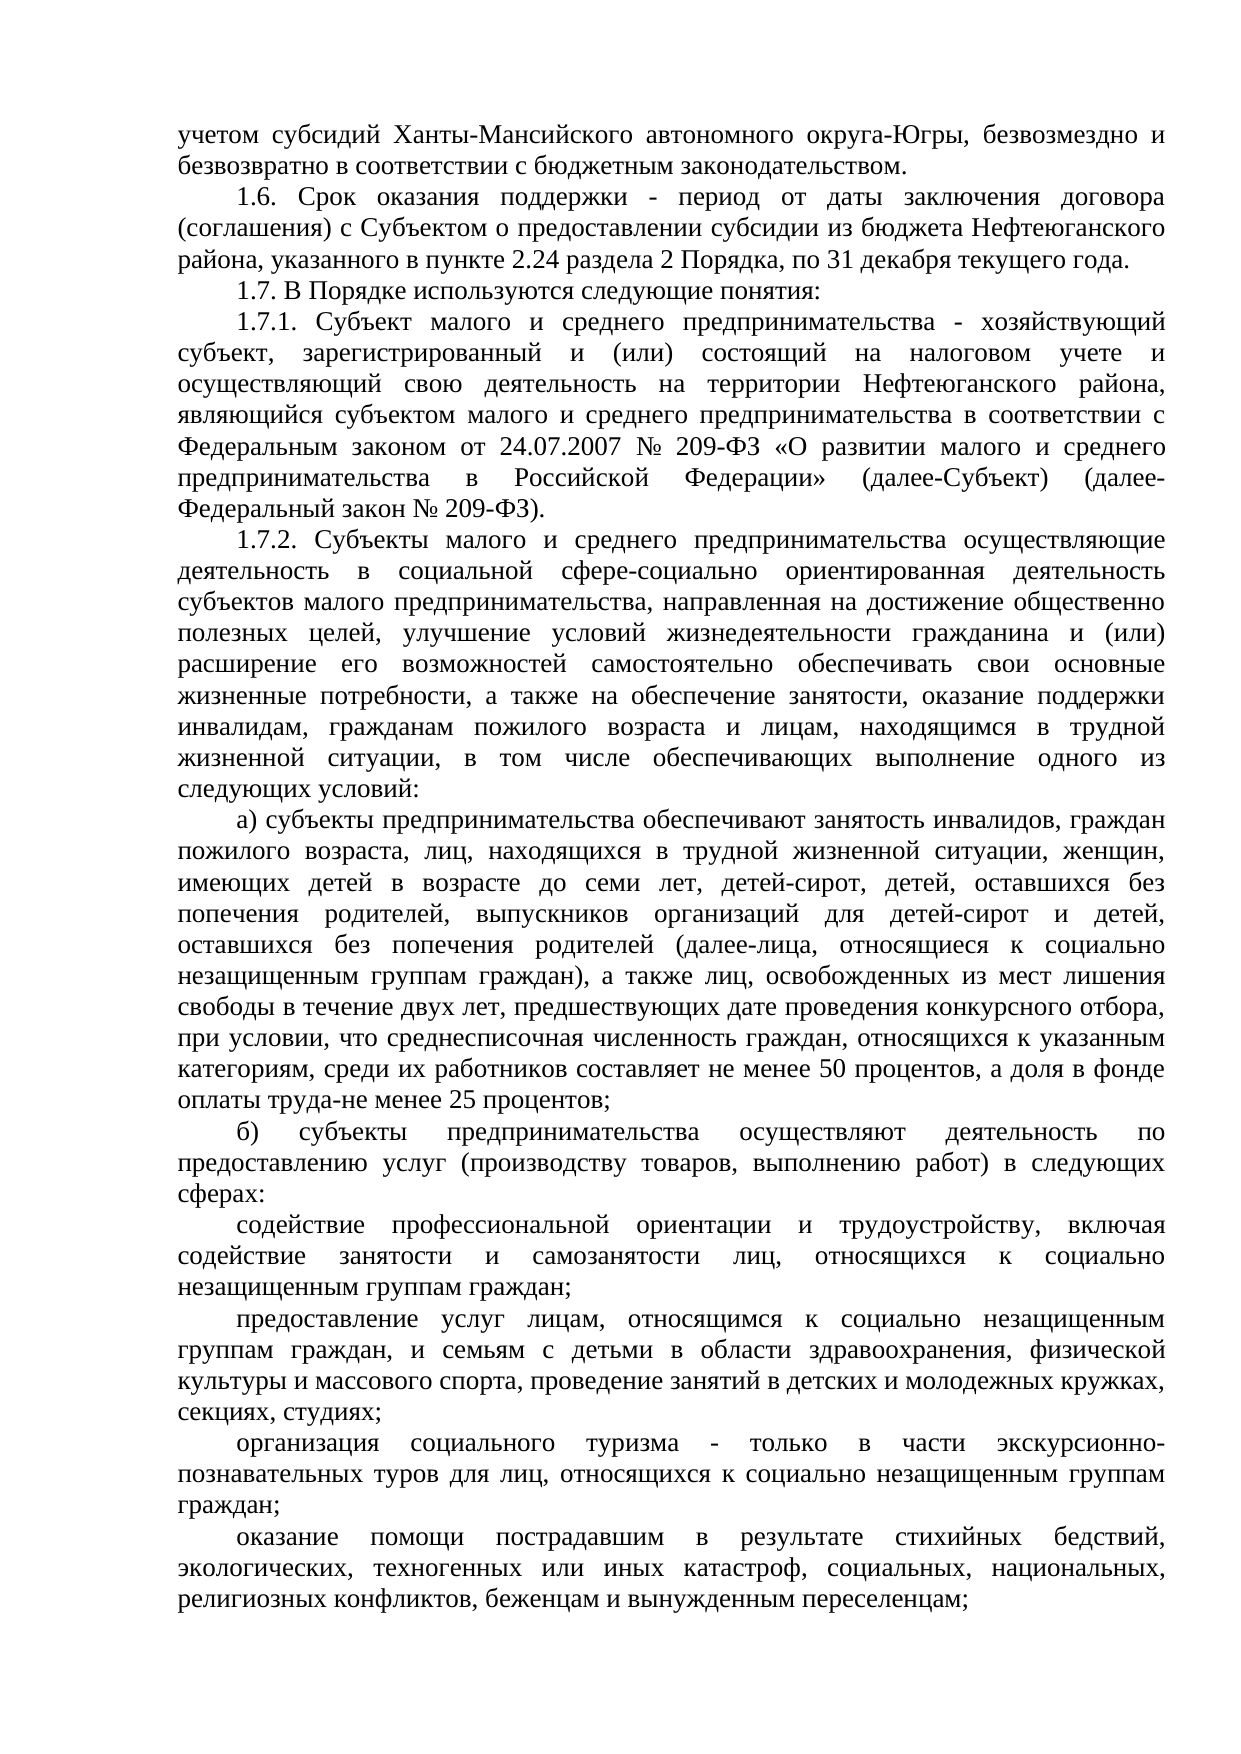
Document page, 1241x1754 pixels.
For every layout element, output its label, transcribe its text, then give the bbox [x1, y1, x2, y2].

text организация социального туризма - только в части экскурсионно-познавательных туров для лиц, относящихся к социально незащищенным группам граждан; [177, 1426, 1167, 1520]
text 1.7.1. Субъект малого и среднего предпринимательства - хозяйствующий субъект, зарегистрированный и (или) состоящий на налоговом учете и осуществляющий свою деятельность на территории Нефтеюганского района, являющийся субъектом малого и среднего предпринимательства в соответствии с Федеральным законом от 24.07.2007 № 209-ФЗ «О развитии малого и среднего предпринимательства в Российской Федерации» (далее-Субъект) (далее-Федеральный закон № 209-ФЗ). [177, 305, 1167, 523]
text б) субъекты предпринимательства осуществляют деятельность по предоставлению услуг (производству товаров, выполнению работ) в следующих сферах: [177, 1115, 1167, 1208]
text содействие профессиональной ориентации и трудоустройству, включая содействие занятости и самозанятости лиц, относящихся к социально незащищенным группам граждан; [177, 1208, 1167, 1302]
text оказание помощи пострадавшим в результате стихийных бедствий, экологических, техногенных или иных катастроф, социальных, национальных, религиозных конфликтов, беженцам и вынужденным переселенцам; [177, 1520, 1167, 1613]
text 1.7.2. Субъекты малого и среднего предпринимательства осуществляющие деятельность в социальной сфере-социально ориентированная деятельность субъектов малого предпринимательства, направленная на достижение общественно полезных целей, улучшение условий жизнедеятельности гражданина и (или) расширение его возможностей самостоятельно обеспечивать свои основные жизненные потребности, а также на обеспечение занятости, оказание поддержки инвалидам, гражданам пожилого возраста и лицам, находящимся в трудной жизненной ситуации, в том числе обеспечивающих выполнение одного из следующих условий: [177, 523, 1167, 803]
text 1.6. Срок оказания поддержки - период от даты заключения договора (соглашения) с Субъектом о предоставлении субсидии из бюджета Нефтеюганского района, указанного в пункте 2.24 раздела 2 Порядка, по 31 декабря текущего года. [177, 180, 1167, 274]
text предоставление услуг лицам, относящимся к социально незащищенным группам граждан, и семьям с детьми в области здравоохранения, физической культуры и массового спорта, проведение занятий в детских и молодежных кружках, секциях, студиях; [177, 1302, 1167, 1426]
text а) субъекты предпринимательства обеспечивают занятость инвалидов, граждан пожилого возраста, лиц, находящихся в трудной жизненной ситуации, женщин, имеющих детей в возрасте до семи лет, детей-сирот, детей, оставшихся без попечения родителей, выпускников организаций для детей-сирот и детей, оставшихся без попечения родителей (далее-лица, относящиеся к социально незащищенным группам граждан), а также лиц, освобожденных из мест лишения свободы в течение двух лет, предшествующих дате проведения конкурсного отбора, при условии, что среднесписочная численность граждан, относящихся к указанным категориям, среди их работников составляет не менее 50 процентов, а доля в фонде оплаты труда-не менее 25 процентов; [177, 803, 1167, 1115]
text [177, 118, 1167, 180]
text 1.7. В Порядке используются следующие понятия: [177, 274, 1167, 305]
